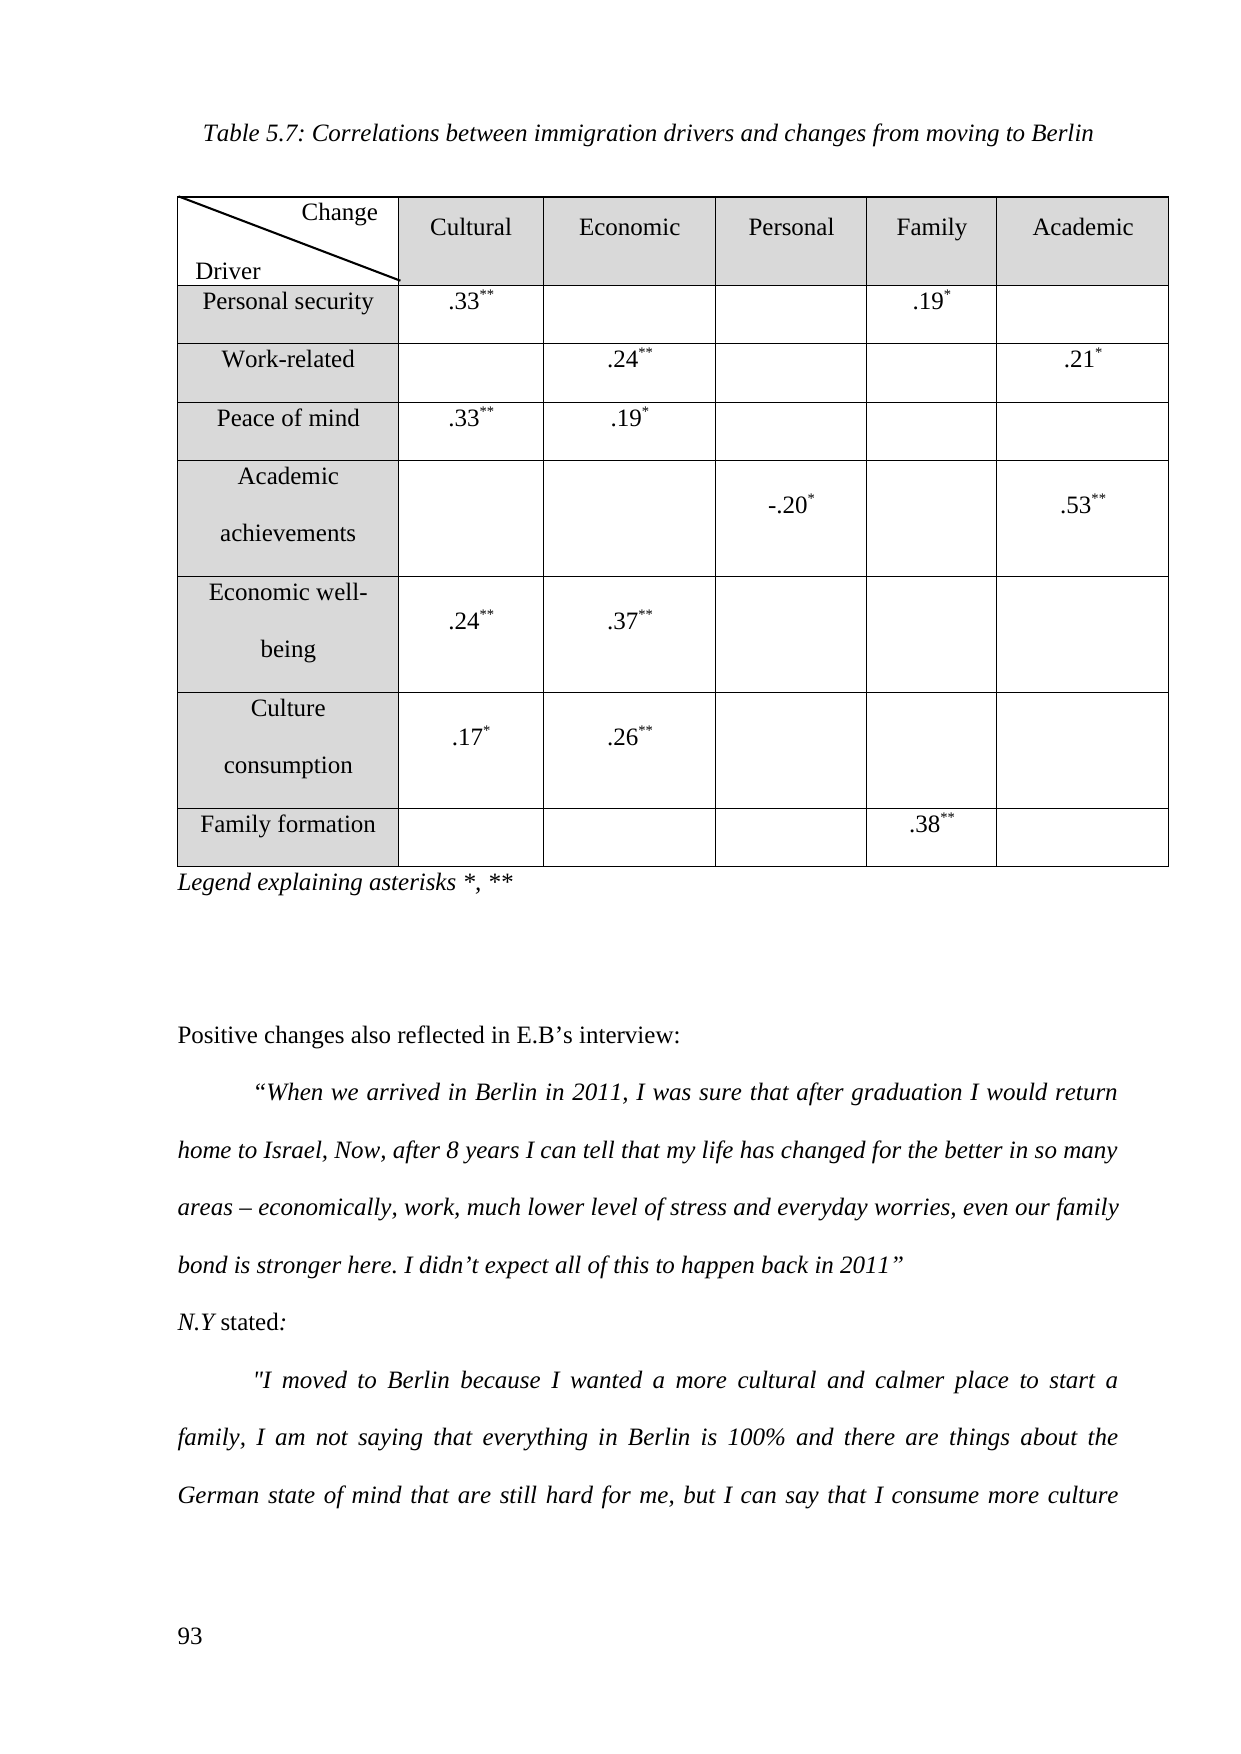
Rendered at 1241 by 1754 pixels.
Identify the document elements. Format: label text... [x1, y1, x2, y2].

table_cell Economic well-being [178, 577, 398, 692]
table_cell [997, 693, 1168, 808]
table_header Family [867, 198, 996, 285]
table_header Change [178, 198, 327, 255]
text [177, 1365, 1122, 1508]
table_cell Work-related [178, 344, 398, 402]
table_cell [997, 286, 1168, 343]
text Legend explaining asterisks *, ** [177, 867, 1122, 896]
text N.Y stated: [177, 1307, 1122, 1336]
table_cell [716, 577, 866, 692]
table_cell .26** [544, 693, 715, 808]
table_cell .17* [399, 693, 543, 808]
table_cell Driver [178, 255, 398, 285]
table_cell [997, 809, 1168, 866]
table_cell .21* [997, 344, 1168, 402]
table_cell Culture consumption [178, 693, 398, 808]
table_cell .37** [544, 577, 715, 692]
text Table 5.7: Correlations between immigration drivers and changes from moving to Berlin [177, 118, 1122, 147]
table_cell [544, 461, 715, 576]
table_cell Peace of mind [178, 403, 398, 460]
table_cell [997, 577, 1168, 692]
table_cell .24** [399, 577, 543, 692]
table_header Personal [716, 198, 866, 285]
table_cell .24** [544, 344, 715, 402]
table_cell .38** [867, 809, 996, 866]
table_cell [997, 403, 1168, 460]
table_header Academic [997, 198, 1168, 285]
table_cell Personal security [178, 286, 398, 343]
table_cell Family formation [178, 809, 398, 866]
table_header Cultural [399, 198, 543, 285]
table_cell [399, 461, 543, 576]
table_cell [544, 286, 715, 343]
table_cell .19* [544, 403, 715, 460]
table_cell [716, 809, 866, 866]
table_cell [867, 577, 996, 692]
table_cell [716, 403, 866, 460]
table_cell [867, 461, 996, 576]
table_cell [716, 286, 866, 343]
table_cell [544, 809, 715, 866]
table_header Economic [544, 198, 715, 285]
table_cell -.20* [716, 461, 866, 576]
table_cell [399, 344, 543, 402]
table_cell [867, 344, 996, 402]
table_cell [399, 809, 543, 866]
table_cell .33** [399, 286, 543, 343]
text “When we arrived in Berlin in 2011, I was sure that after graduation I would return home to Israel, Now, after 8 years I can tell that my life has changed for the better in so many areas – economically, work, much lower level of stress and everyday worries, even our family bond is stronger here. I didn’t expect all of this to happen back in 2011” [177, 1077, 1122, 1278]
text Positive changes also reflected in E.B’s interview: [177, 1020, 1122, 1048]
table_cell [716, 344, 866, 402]
table_cell .53** [997, 461, 1168, 576]
table_cell [716, 693, 866, 808]
table_cell .19* [867, 286, 996, 343]
table_cell [867, 693, 996, 808]
table_cell .33** [399, 403, 543, 460]
table_cell Academic achievements [178, 461, 398, 576]
table_cell [867, 403, 996, 460]
table_header Change [189, 198, 398, 255]
